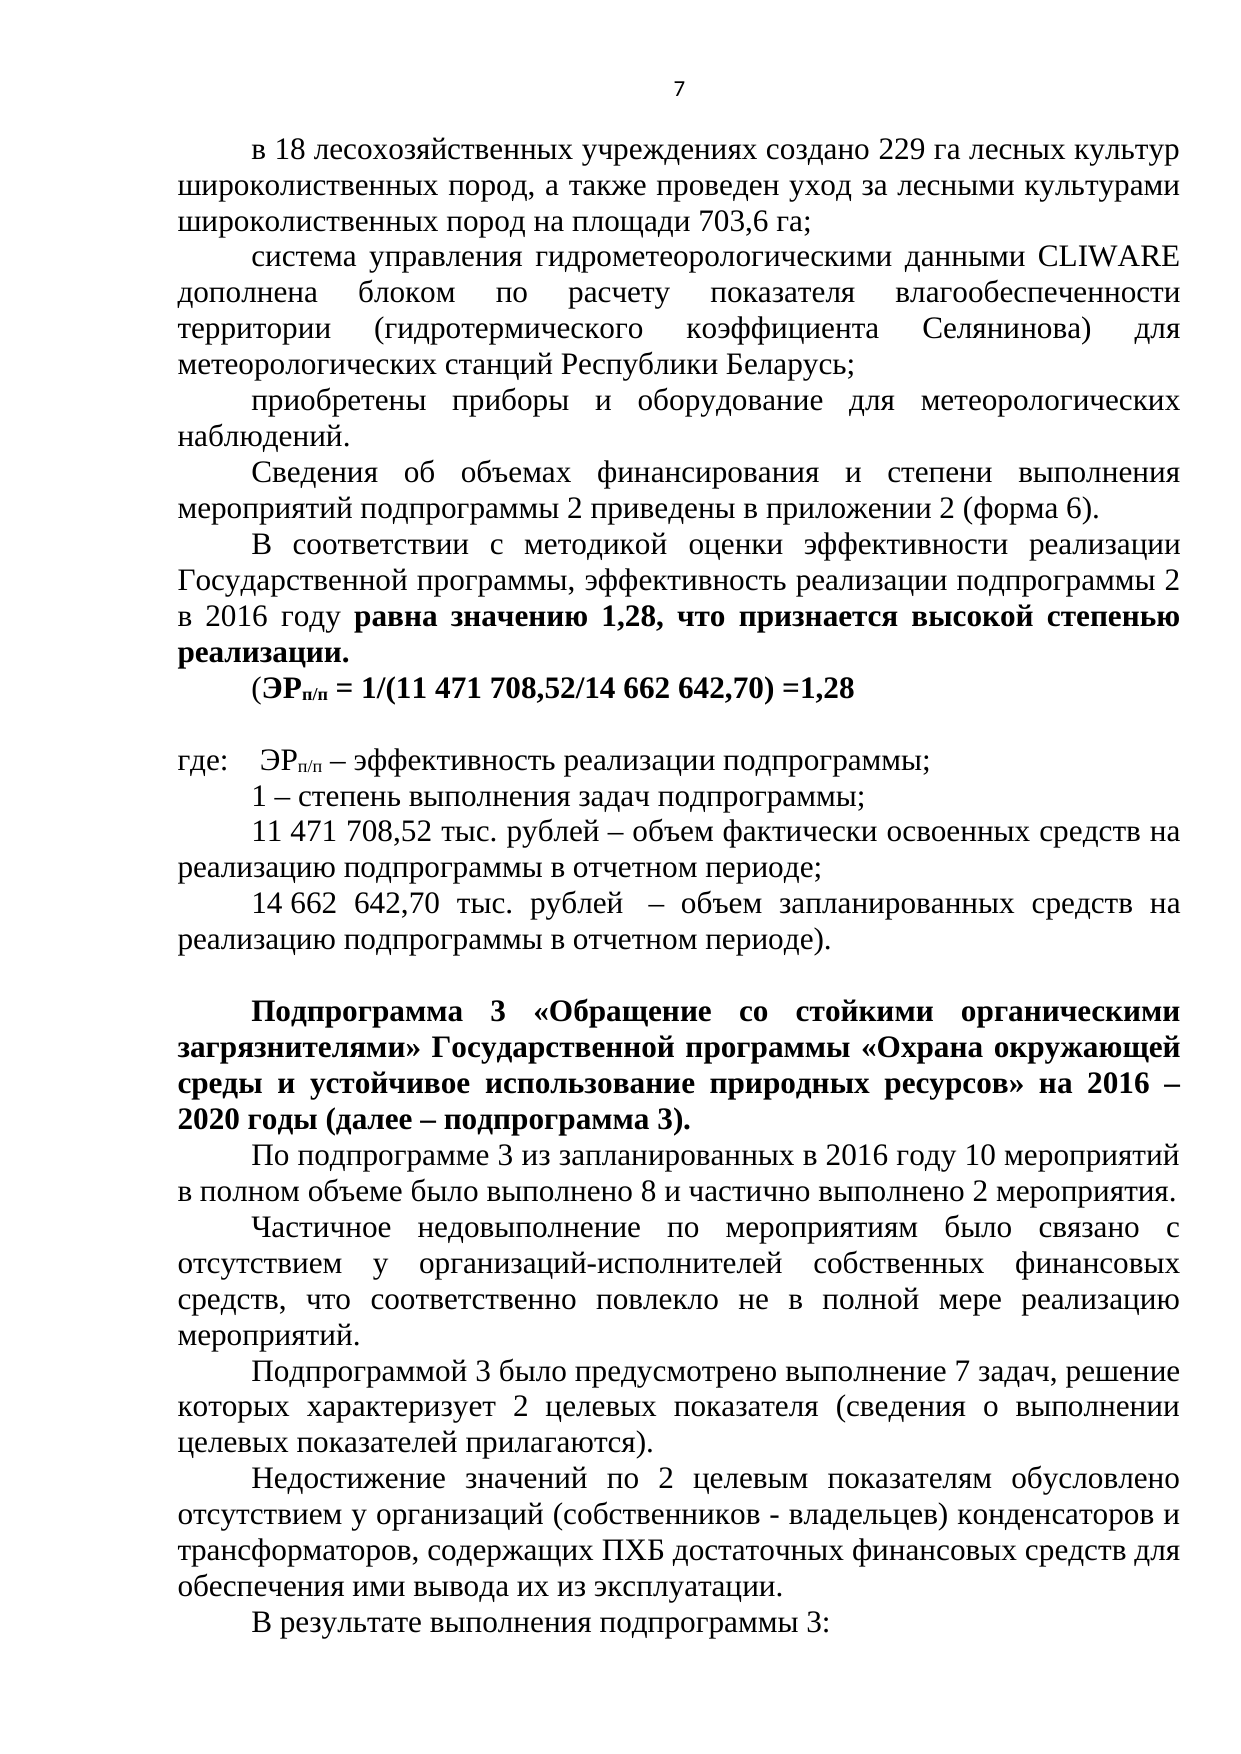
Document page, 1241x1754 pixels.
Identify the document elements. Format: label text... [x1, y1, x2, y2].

text Подпрограмма 3 «Обращение со стойкими органическими загрязнителями» Государственной программы «Охрана окружающей среды и устойчивое использование природных ресурсов» на 2016 – 2020 годы (далее – подпрограмма 3). [177, 992, 1181, 1136]
text Частичное недовыполнение по мероприятиям было связано с отсутствием у организаций-исполнителей собственных финансовых средств, что соответственно повлекло не в полной мере реализацию мероприятий. [177, 1208, 1181, 1352]
text 14 662 642,70 тыс. рублей – объем запланированных средств на реализацию подпрограммы в отчетном периоде). [177, 884, 1181, 956]
text приобретены приборы и оборудование для метеорологических наблюдений. [177, 381, 1181, 453]
text По подпрограмме 3 из запланированных в 2016 году 10 мероприятий в полном объеме было выполнено 8 и частично выполнено 2 мероприятия. [177, 1136, 1181, 1208]
text система управления гидрометеорологическими данными CLIWARE дополнена блоком по расчету показателя влагообеспеченности территории (гидротермического коэффициента Селянинова) для метеорологических станций Республики Беларусь; [177, 238, 1181, 381]
text 1 – степень выполнения задач подпрограммы; [177, 777, 1181, 813]
text (ЭРп/п = 1/(11 471 708,52/14 662 642,70) =1,28 [177, 669, 1181, 705]
text В соответствии с методикой оценки эффективности реализации Государственной программы, эффективность реализации подпрограммы 2 в 2016 году равна значению 1,28, что признается высокой степенью реализации. [177, 525, 1181, 669]
text Подпрограммой 3 было предусмотрено выполнение 7 задач, решение которых характеризует 2 целевых показателя (сведения о выполнении целевых показателей прилагаются). [177, 1352, 1181, 1459]
text В результате выполнения подпрограммы 3: [177, 1603, 1181, 1639]
text 11 471 708,52 тыс. рублей – объем фактически освоенных средств на реализацию подпрограммы в отчетном периоде; [177, 813, 1181, 884]
text в 18 лесохозяйственных учреждениях создано лесных культур широколиственных пород, а также проведен уход за лесными культурами широколиственных пород на площади 703,6 га; [177, 130, 1181, 238]
text где: ЭРп/п – эффективность реализации подпрограммы; [177, 741, 1181, 777]
text Сведения об объемах финансирования и степени выполнения мероприятий подпрограммы 2 приведены в приложении 2 (форма 6). [177, 453, 1181, 525]
text Недостижение значений по 2 целевым показателям обусловлено отсутствием у организаций (собственников - владельцев) конденсаторов и трансформаторов, содержащих ПХБ достаточных финансовых средств для обеспечения ими вывода их из эксплуатации. [177, 1459, 1181, 1603]
